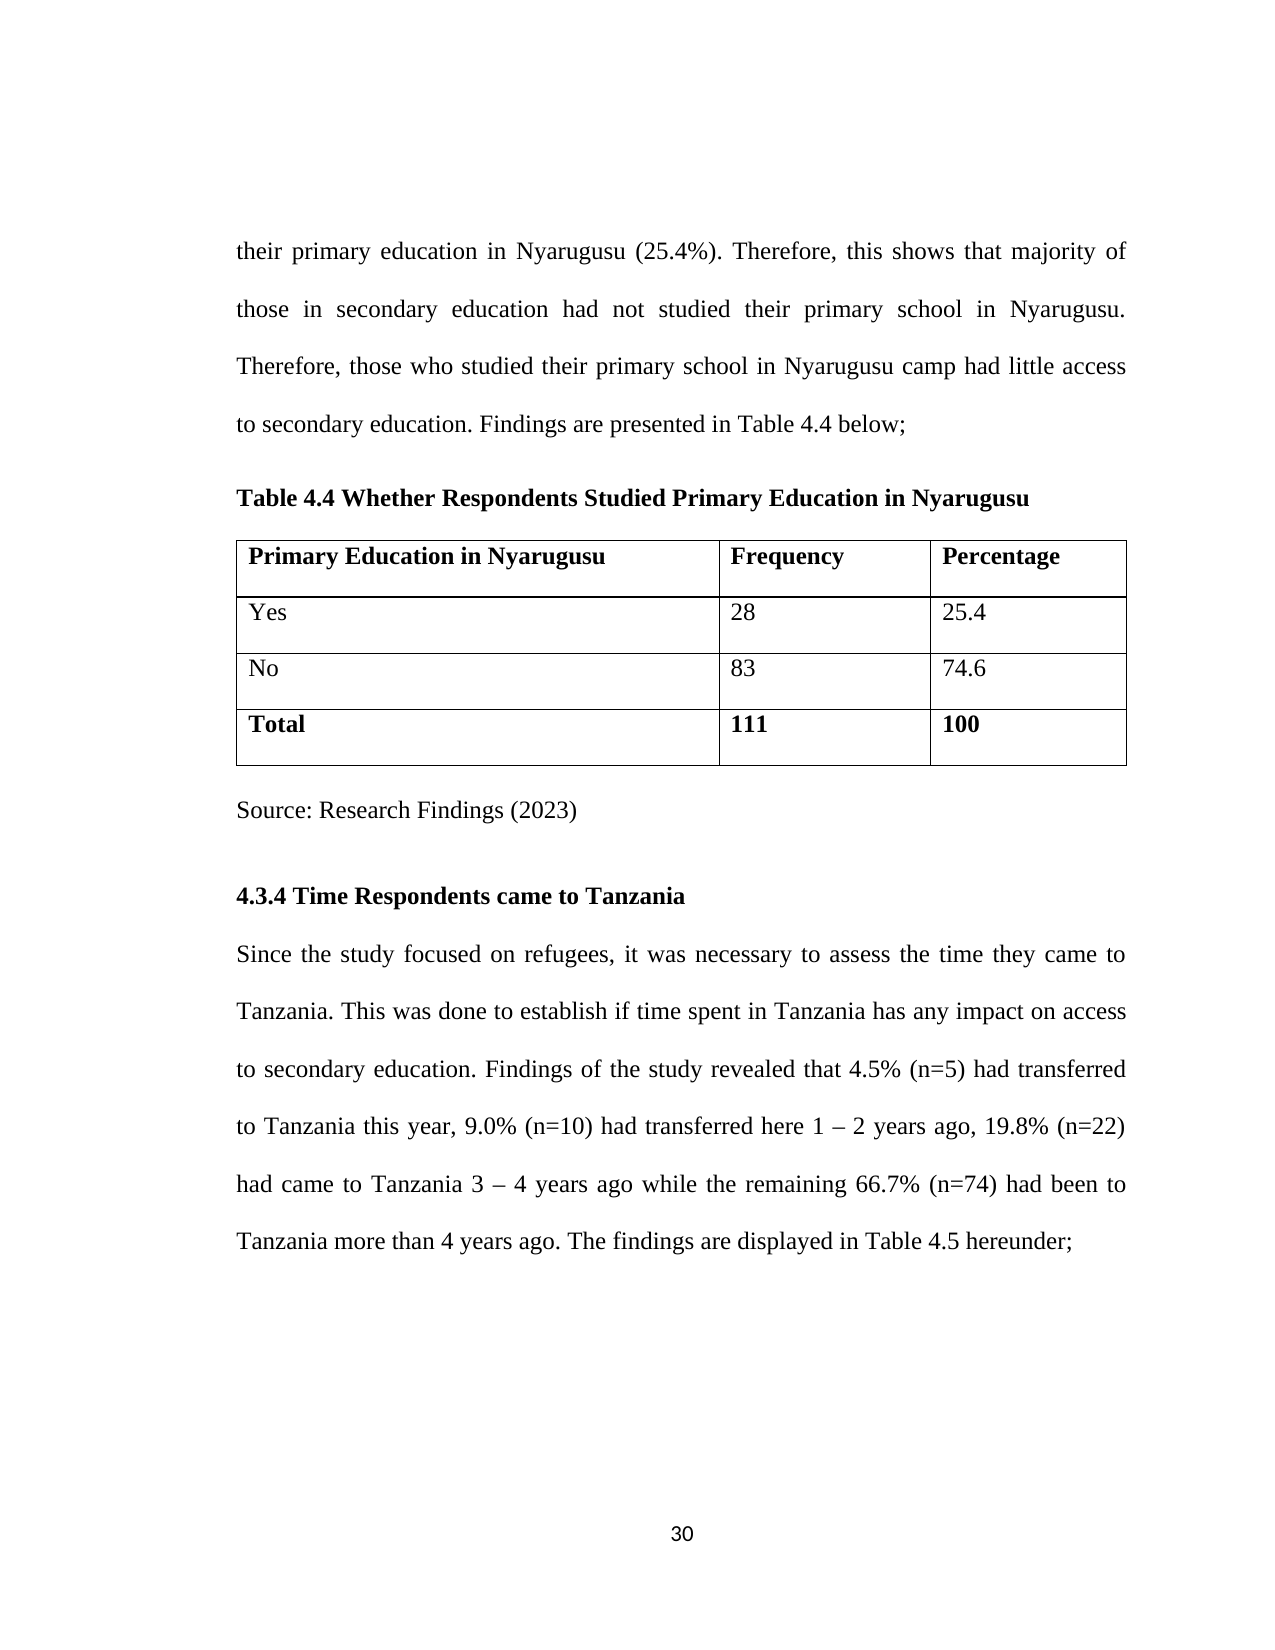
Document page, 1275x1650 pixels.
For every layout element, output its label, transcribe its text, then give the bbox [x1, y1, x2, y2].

text Since the study focused on refugees, it was necessary to assess the time they came to Tanzania. This was done to establish if time spent in Tanzania has any impact on access to secondary education. Findings of the study revealed that 4.5% (n=5) had transferred to Tanzania this year, 9.0% (n=10) had transferred here 1 – 2 years ago, 19.8% (n=22) had came to Tanzania 3 – 4 years ago while the remaining 66.7% (n=74) had been to Tanzania more than 4 years ago. The findings are displayed in Table 4.5 hereunder; [236, 939, 1127, 1255]
table_cell 74.6 [931, 654, 1126, 708]
table_header Primary Education in Nyarugusu [237, 541, 719, 596]
table_cell 100 [931, 710, 1126, 764]
table_header Frequency [720, 541, 930, 596]
text Source: Research Findings (2023) [236, 795, 1127, 823]
table_header Percentage [931, 541, 1126, 596]
table_cell 111 [720, 710, 930, 764]
table_cell No [237, 654, 719, 708]
table_cell 83 [720, 654, 930, 708]
table_cell Total [237, 710, 719, 764]
subtitle 4.3.4 Time Respondents came to Tanzania [236, 881, 1127, 910]
subtitle Table 4.4 Whether Respondents Studied Primary Education in Nyarugusu [236, 483, 1127, 512]
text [236, 236, 1127, 437]
table_cell 28 [720, 598, 930, 652]
table_cell Yes [237, 598, 719, 652]
table_cell 25.4 [931, 598, 1126, 652]
